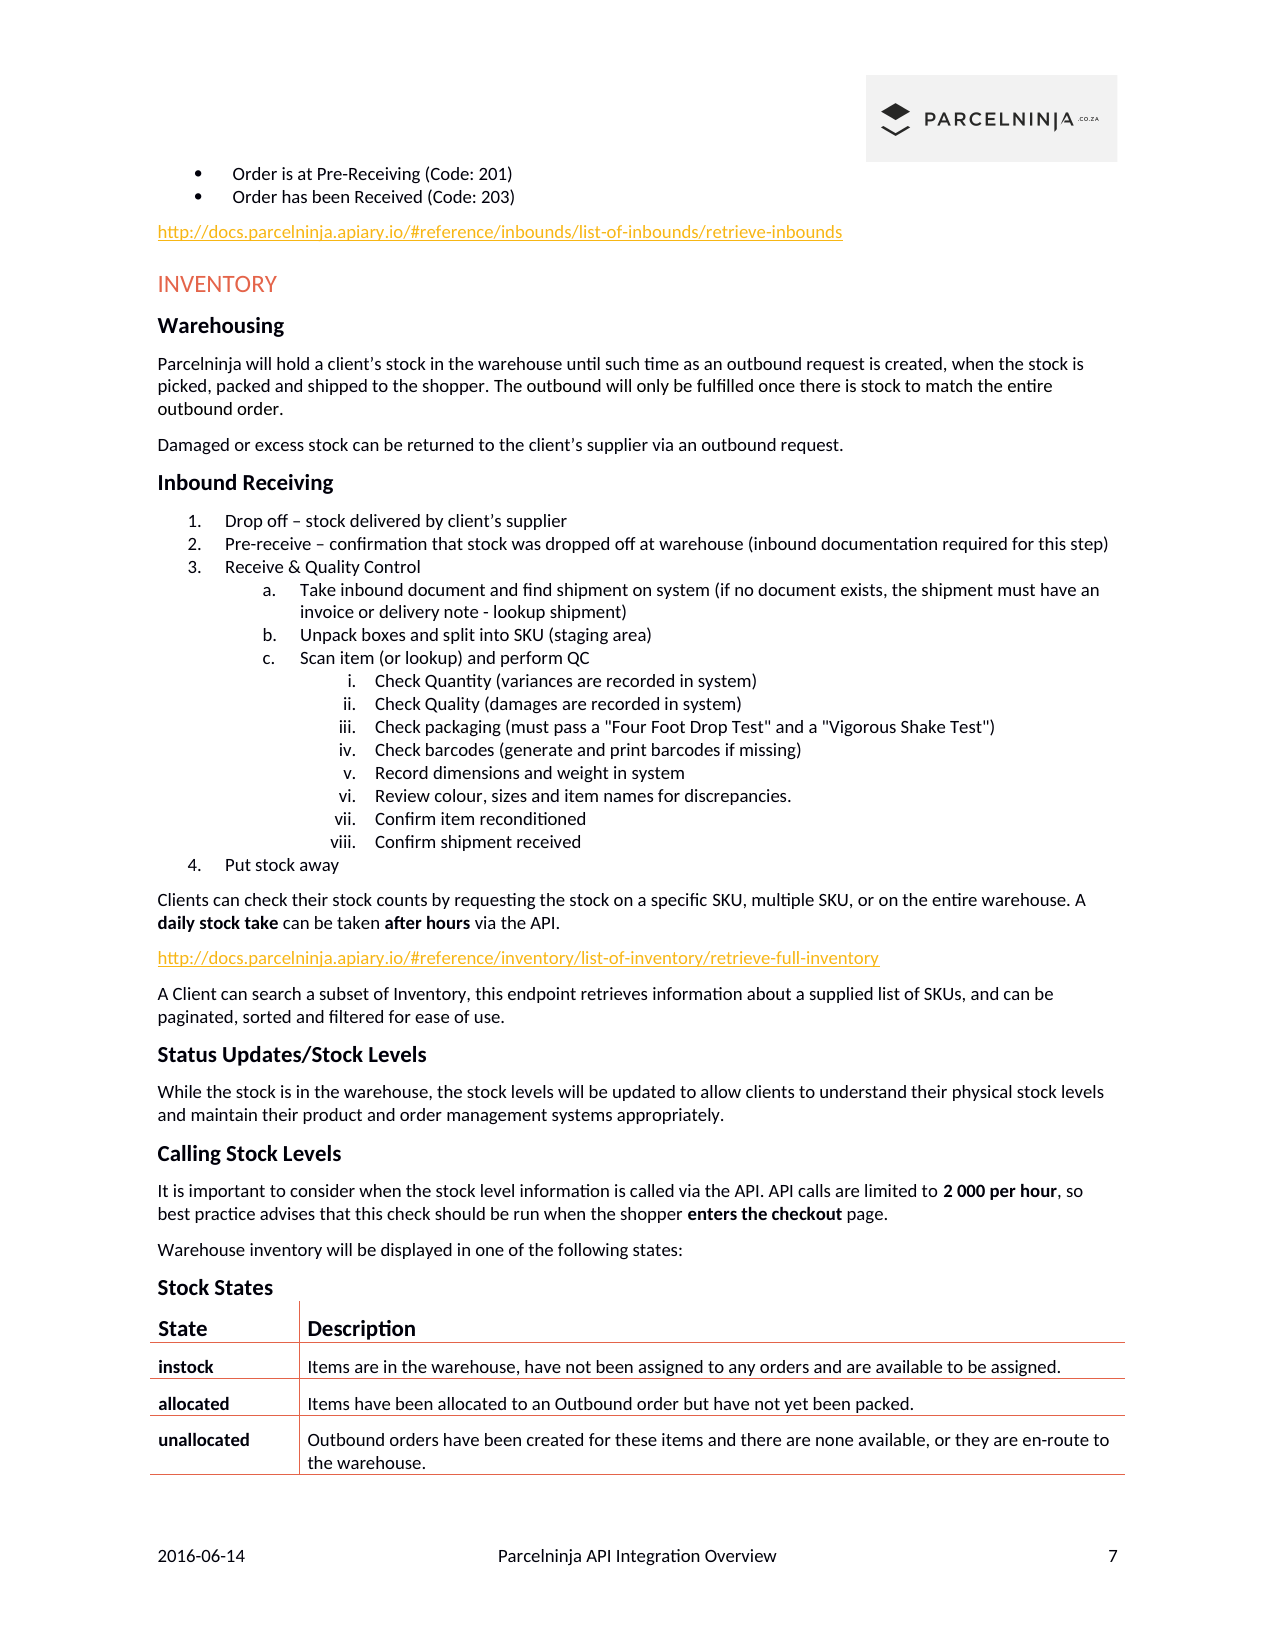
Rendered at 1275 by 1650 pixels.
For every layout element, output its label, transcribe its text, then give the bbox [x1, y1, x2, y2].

text http://docs.parcelninja.apiary.io/#reference/inbounds/list-of-inbounds/retrieve-inbounds [157, 220, 1117, 243]
text http://docs.parcelninja.apiary.io/#reference/inventory/list-of-inventory/retrieve-full-inventory [157, 946, 1117, 969]
list Check Quality (damages are recorded in system) [356, 692, 1117, 715]
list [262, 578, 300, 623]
list Record dimensions and weight in system [356, 761, 1117, 784]
text Parcelninja will hold a client’s stock in the warehouse until such time as an outbound request is created, when the stock is picked, packed and shipped to the shopper. The outbound will only be fulfilled once there is stock to match the entire outbound order. [157, 352, 1117, 421]
table_cell allocated [150, 1379, 299, 1415]
table_cell Items have been allocated to an Outbound order but have not yet been packed. [300, 1379, 1125, 1415]
list Drop off – stock delivered by client’s supplier [187, 509, 1117, 532]
subtitle Inbound Receiving [157, 468, 1117, 496]
text Warehouse inventory will be displayed in one of the following states: [157, 1238, 1117, 1261]
table_header Description [300, 1301, 1125, 1342]
table_cell unallocated [150, 1416, 299, 1474]
subtitle Stock States [157, 1273, 1117, 1301]
list Confirm shipment received [356, 830, 1117, 853]
text While the stock is in the warehouse, the stock levels will be updated to allow clients to understand their physical stock levels and maintain their product and order management systems appropriately. [157, 1081, 1117, 1127]
table_header State [150, 1301, 299, 1342]
list Unpack boxes and split into SKU (staging area) [262, 623, 1117, 646]
list Order has been Received (Code: 203) [195, 185, 1117, 208]
list Receive & Quality Control [187, 555, 1117, 578]
list Put stock away [187, 853, 1117, 876]
table_cell Outbound orders have been created for these items and there are none available, or they are en-route to the warehouse. [300, 1416, 1125, 1474]
list Check Quantity (variances are recorded in system) [356, 669, 1117, 692]
list Review colour, sizes and item names for discrepancies. [356, 784, 1117, 807]
text Clients can check their stock counts by requesting the stock on a specific SKU, multiple SKU, or on the entire warehouse. A daily stock take can be taken after hours via the API. [157, 888, 1117, 934]
table_cell Items are in the warehouse, have not been assigned to any orders and are available to be assigned. [300, 1343, 1125, 1378]
picture [866, 75, 1118, 162]
subtitle Inventory [157, 268, 1117, 299]
list Check barcodes (generate and print barcodes if missing) [356, 738, 1117, 761]
table_cell instock [150, 1343, 299, 1378]
text A Client can search a subset of Inventory, this endpoint retrieves information about a supplied list of SKUs, and can be paginated, sorted and filtered for ease of use. [157, 982, 1117, 1028]
list Take inbound document and find shipment on system (if no document exists, the shipment must have an invoice or delivery note - lookup shipment) [627, 578, 1117, 623]
list Pre-receive – confirmation that stock was dropped off at warehouse (inbound documentation required for this step) [187, 532, 1117, 555]
subtitle Status Updates/Stock Levels [157, 1040, 1117, 1068]
list Order is at Pre-Receiving (Code: 201) [195, 162, 1117, 185]
list Confirm item reconditioned [356, 807, 1117, 830]
subtitle Calling Stock Levels [157, 1139, 1117, 1167]
text Damaged or excess stock can be returned to the client’s supplier via an outbound request. [157, 433, 1117, 456]
text It is important to consider when the stock level information is called via the API. API calls are limited to 2 000 per hour, so best practice advises that this check should be run when the shopper enters the checkout page. [157, 1179, 1117, 1225]
subtitle Warehousing [157, 311, 1117, 339]
list Check packaging (must pass a "Four Foot Drop Test" and a "Vigorous Shake Test") [356, 715, 1117, 738]
list Scan item (or lookup) and perform QC [262, 646, 1117, 669]
